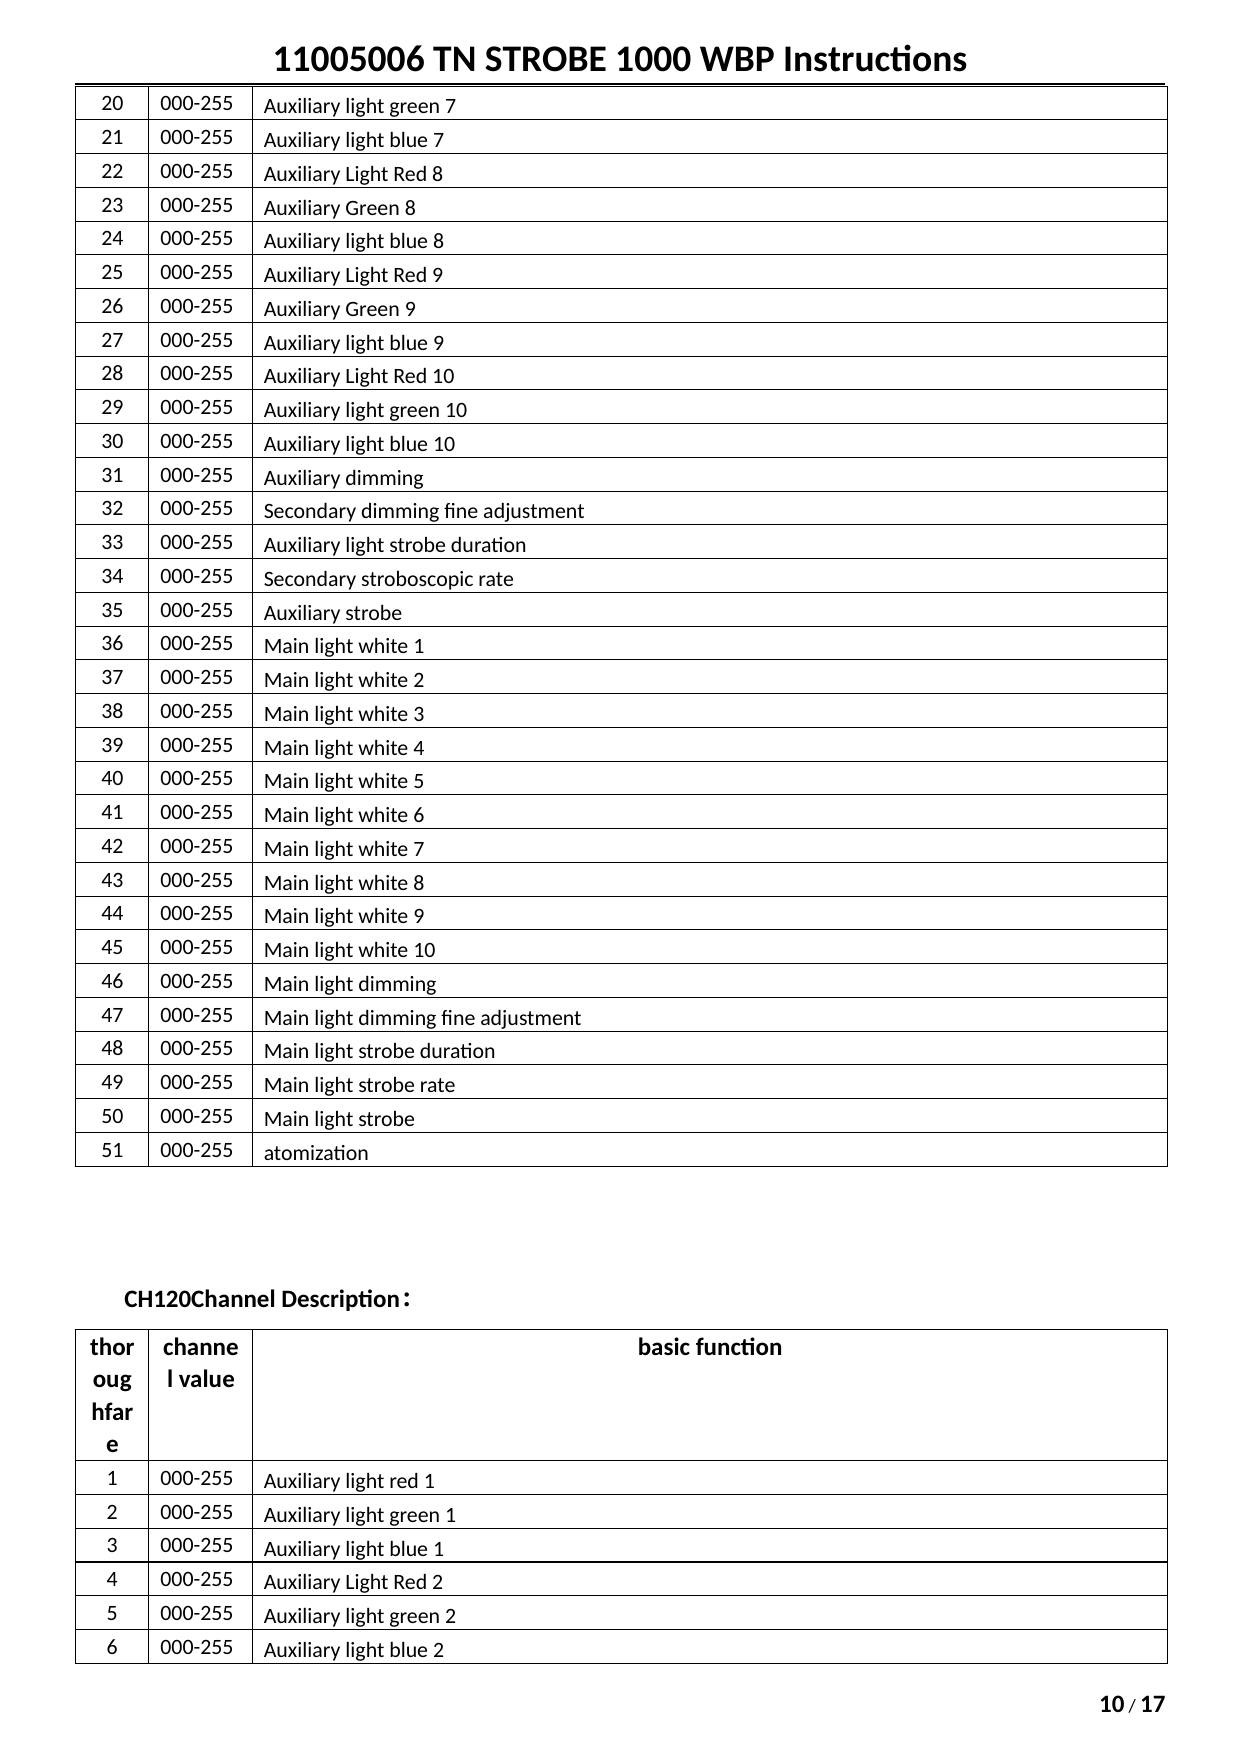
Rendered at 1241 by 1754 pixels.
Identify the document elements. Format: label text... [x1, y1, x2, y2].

table_cell Auxiliary Light Red 10 [253, 357, 1167, 389]
table_cell 25 [76, 255, 148, 288]
table_cell Auxiliary light blue 7 [253, 120, 1167, 153]
table_cell Auxiliary Light Red 2 [253, 1563, 1167, 1595]
table_cell Main light white 4 [253, 728, 1167, 761]
table_cell 000-255 [149, 660, 252, 693]
table_cell Auxiliary light green 1 [253, 1495, 1167, 1528]
table_cell Auxiliary light blue 8 [253, 222, 1167, 254]
table_cell 000-255 [149, 998, 252, 1031]
table_cell 000-255 [149, 1596, 252, 1629]
table_cell Main light dimming fine adjustment [253, 998, 1167, 1031]
table_cell 46 [76, 964, 148, 997]
table_cell Auxiliary Green 8 [253, 188, 1167, 221]
table_header channel value [149, 1330, 252, 1460]
table_cell Auxiliary light blue 1 [253, 1529, 1167, 1561]
table_cell Secondary stroboscopic rate [253, 559, 1167, 592]
table_cell Main light strobe [253, 1099, 1167, 1132]
table_cell 000-255 [149, 1099, 252, 1132]
table_cell 37 [76, 660, 148, 693]
table_cell 000-255 [149, 323, 252, 356]
table_cell 26 [76, 289, 148, 322]
table_cell atomization [253, 1133, 1167, 1166]
table_cell 43 [76, 863, 148, 896]
table_cell 29 [76, 390, 148, 423]
table_cell 49 [76, 1065, 148, 1098]
table_cell 40 [76, 762, 148, 794]
table_cell 30 [76, 424, 148, 457]
table_cell 000-255 [149, 829, 252, 862]
table_cell Main light white 8 [253, 863, 1167, 896]
table_cell Auxiliary Light Red 8 [253, 154, 1167, 187]
table_cell Main light strobe duration [253, 1032, 1167, 1064]
table_cell 32 [76, 492, 148, 524]
table_cell 000-255 [149, 863, 252, 896]
table_cell 51 [76, 1133, 148, 1166]
table_cell Auxiliary light green 7 [253, 87, 1167, 119]
table_cell Main light white 5 [253, 762, 1167, 794]
table_cell Main light strobe rate [253, 1065, 1167, 1098]
table_cell 000-255 [149, 492, 252, 524]
table_cell 000-255 [149, 627, 252, 659]
table_cell 33 [76, 525, 148, 558]
table_cell 000-255 [149, 762, 252, 794]
table_cell Main light white 7 [253, 829, 1167, 862]
table_cell Main light dimming [253, 964, 1167, 997]
table_cell 1 [76, 1461, 148, 1494]
table_cell 35 [76, 593, 148, 626]
table_cell 000-255 [149, 154, 252, 187]
table_cell 45 [76, 930, 148, 963]
table_cell 4 [76, 1563, 148, 1595]
table_cell 6 [76, 1630, 148, 1663]
table_cell 24 [76, 222, 148, 254]
table_header thoroughfare [76, 1330, 148, 1460]
table_cell Auxiliary dimming [253, 458, 1167, 491]
table_cell 000-255 [149, 525, 252, 558]
table_cell 28 [76, 357, 148, 389]
table_cell Auxiliary Green 9 [253, 289, 1167, 322]
table_cell 44 [76, 897, 148, 929]
table_cell 000-255 [149, 897, 252, 929]
table_cell 000-255 [149, 1461, 252, 1494]
table_cell Main light white 1 [253, 627, 1167, 659]
table_cell 2 [76, 1495, 148, 1528]
table_cell 36 [76, 627, 148, 659]
table_cell Auxiliary light blue 9 [253, 323, 1167, 356]
table_cell 000-255 [149, 255, 252, 288]
table_cell Auxiliary light green 2 [253, 1596, 1167, 1629]
table_cell Auxiliary light green 10 [253, 390, 1167, 423]
table_cell 48 [76, 1032, 148, 1064]
table_cell 000-255 [149, 357, 252, 389]
table_cell 000-255 [149, 1630, 252, 1663]
table_cell 41 [76, 795, 148, 828]
table_cell 22 [76, 154, 148, 187]
table_cell Main light white 10 [253, 930, 1167, 963]
table_cell Auxiliary strobe [253, 593, 1167, 626]
table_cell 000-255 [149, 964, 252, 997]
table_cell 000-255 [149, 120, 252, 153]
table_cell Auxiliary light blue 10 [253, 424, 1167, 457]
table_cell Main light white 3 [253, 694, 1167, 727]
table_cell Auxiliary Light Red 9 [253, 255, 1167, 288]
table_cell Main light white 6 [253, 795, 1167, 828]
table_cell 23 [76, 188, 148, 221]
table_cell 5 [76, 1596, 148, 1629]
table_cell 38 [76, 694, 148, 727]
table_cell 31 [76, 458, 148, 491]
table_cell 000-255 [149, 795, 252, 828]
table_cell 20 [76, 87, 148, 119]
table_cell 42 [76, 829, 148, 862]
table_cell 000-255 [149, 728, 252, 761]
table_cell Main light white 9 [253, 897, 1167, 929]
table_cell 000-255 [149, 593, 252, 626]
table_cell 000-255 [149, 930, 252, 963]
table_cell 000-255 [149, 289, 252, 322]
table_cell 000-255 [149, 390, 252, 423]
table_cell Auxiliary light strobe duration [253, 525, 1167, 558]
table_cell 000-255 [149, 1529, 252, 1561]
table_cell 000-255 [149, 458, 252, 491]
table_cell 000-255 [149, 1065, 252, 1098]
table_cell 50 [76, 1099, 148, 1132]
table_cell 000-255 [149, 1563, 252, 1595]
table_cell 000-255 [149, 424, 252, 457]
table_cell 000-255 [149, 188, 252, 221]
table_cell 47 [76, 998, 148, 1031]
table_cell 21 [76, 120, 148, 153]
table_cell Auxiliary light blue 2 [253, 1630, 1167, 1663]
table_cell Secondary dimming fine adjustment [253, 492, 1167, 524]
table_cell 27 [76, 323, 148, 356]
table_cell 000-255 [149, 222, 252, 254]
table_cell Auxiliary light red 1 [253, 1461, 1167, 1494]
table_cell 000-255 [149, 559, 252, 592]
table_cell 3 [76, 1529, 148, 1561]
table_cell Main light white 2 [253, 660, 1167, 693]
table_cell 39 [76, 728, 148, 761]
table_cell 000-255 [149, 1133, 252, 1166]
text CH120Channel Description： [75, 1264, 1165, 1329]
table_cell 000-255 [149, 1032, 252, 1064]
table_cell 000-255 [149, 87, 252, 119]
table_cell 000-255 [149, 694, 252, 727]
table_cell 34 [76, 559, 148, 592]
table_cell 000-255 [149, 1495, 252, 1528]
table_header basic function [253, 1330, 1167, 1460]
